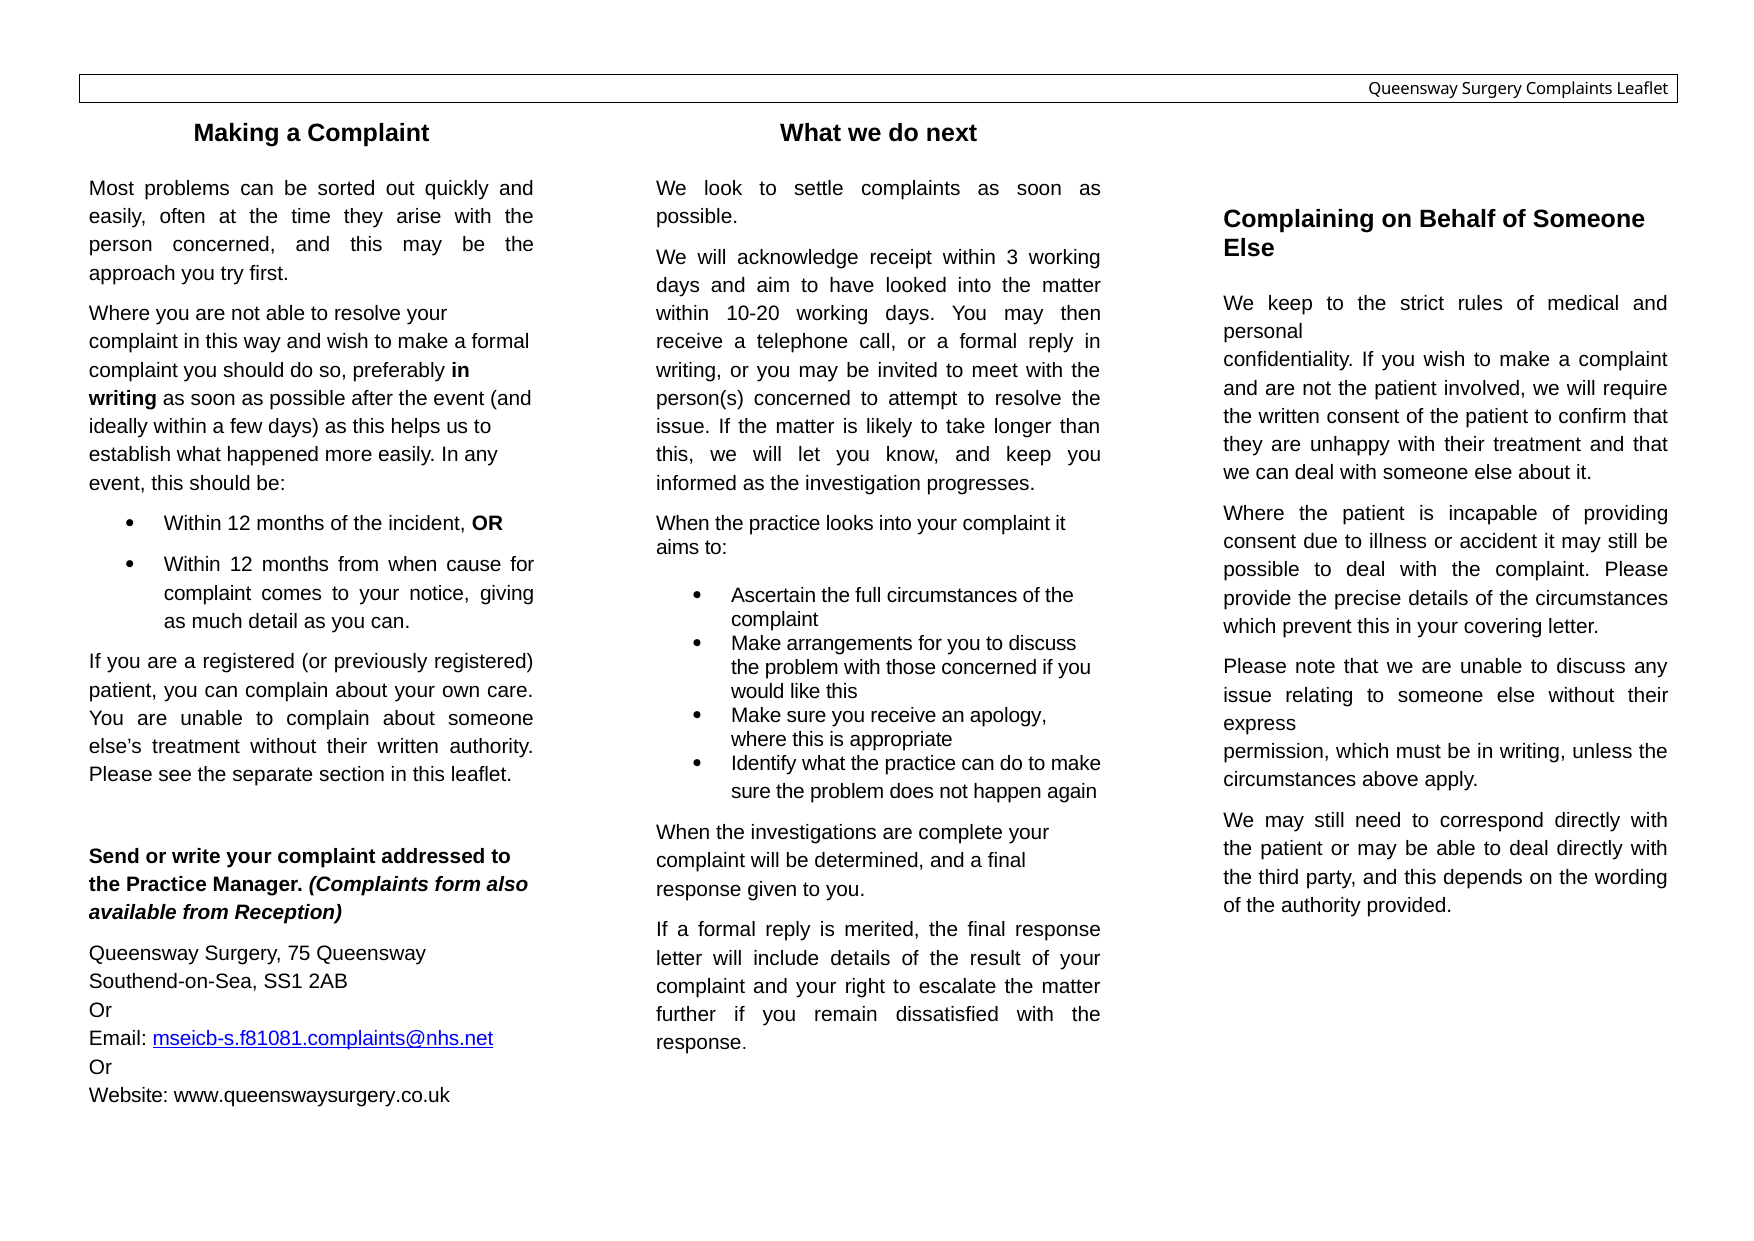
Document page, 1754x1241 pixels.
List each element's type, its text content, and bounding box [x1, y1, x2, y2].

text What we do next [656, 118, 1101, 147]
list Within 12 months from when cause for complaint comes to your notice, giving as much detail as you can. [126, 552, 534, 632]
text Where the patient is incapable of providing consent due to illness or accident it may still be possible to deal with the complaint. Please provide the precise details of the circumstances which prevent this in your covering letter. [1223, 501, 1668, 638]
text Complaining on Behalf of Someone Else [1223, 204, 1668, 262]
text We look to settle complaints as soon as possible. [656, 176, 1101, 228]
text We may still need to correspond directly with the patient or may be able to deal directly with the third party, and this depends on the wording of the authority provided. [1223, 808, 1668, 917]
text When the practice looks into your complaint it aims to: [656, 511, 1101, 559]
text Email: mseicb-s.f81081.complaints@nhs.net [89, 1026, 534, 1050]
list Make arrangements for you to discuss the problem with those concerned if you would like this [693, 631, 1101, 703]
text Send or write your complaint addressed to the Practice Manager. (Complaints form also available from Reception) [89, 844, 534, 924]
text When the investigations are complete your complaint will be determined, and a final response given to you. [656, 820, 1101, 901]
text Where you are not able to resolve your complaint in this way and wish to make a formal complaint you should do so, preferably in writing as soon as possible after the event (and ideally within a few days) as this helps us to establish what happened more easily. In any event, this should be: [89, 301, 534, 494]
text We will acknowledge receipt within 3 working days and aim to have looked into the matter within 10-20 working days. You may then receive a telephone call, or a formal reply in writing, or you may be invited to meet with the person(s) concerned to attempt to resolve the issue. If the matter is likely to take longer than this, we will let you know, and keep you informed as the investigation progresses. [656, 244, 1101, 494]
text Please note that we are unable to discuss any issue relating to someone else without their express permission, which must be in writing, unless the circumstances above apply. [1223, 654, 1668, 791]
text Making a Complaint [89, 118, 534, 147]
text If you are a registered (or previously registered) patient, you can complain about your own care. You are unable to complain about someone else’s treatment without their written authority. Please see the separate section in this leaflet. [89, 649, 534, 786]
text Website: www.queenswaysurgery.co.uk [89, 1083, 534, 1107]
text Most problems can be sorted out quickly and easily, often at the time they arise with the person concerned, and this may be the approach you try first. [89, 176, 534, 284]
text Queensway Surgery, 75 Queensway [89, 941, 534, 965]
list Make sure you receive an apology, where this is appropriate [693, 703, 1101, 751]
list Ascertain the full circumstances of the complaint [693, 583, 1101, 631]
text Or [89, 998, 534, 1022]
text If a formal reply is merited, the final response letter will include details of the result of your complaint and your right to escalate the matter further if you remain dissatisfied with the response. [656, 917, 1101, 1054]
text Or [89, 1054, 534, 1078]
text We keep to the strict rules of medical and personal confidentiality. If you wish to make a complaint and are not the patient involved, we will require the written consent of the patient to confirm that they are unhappy with their treatment and that we can deal with someone else about it. [1223, 291, 1668, 484]
text Southend-on-Sea, SS1 2AB [89, 969, 534, 993]
list Identify what the practice can do to make sure the problem does not happen again [693, 751, 1101, 803]
list Within 12 months of the incident, OR [126, 511, 534, 535]
